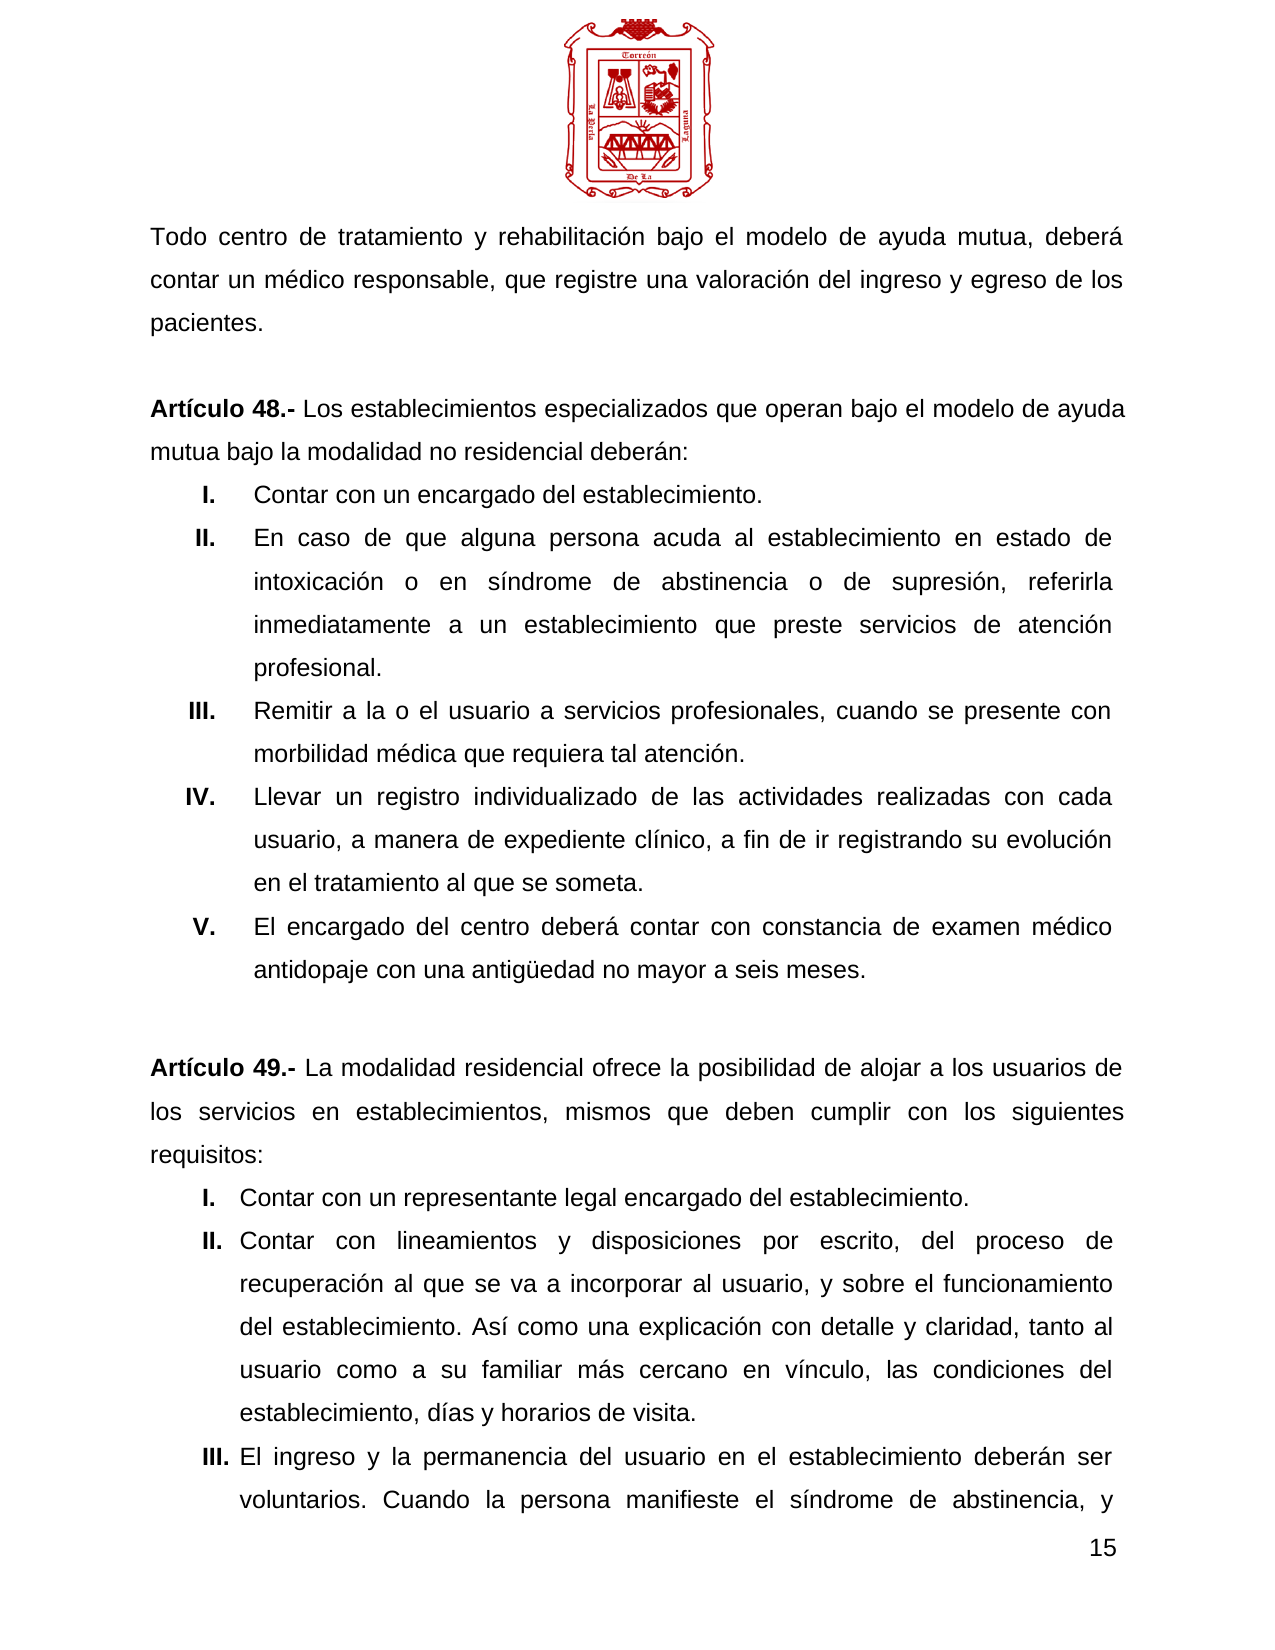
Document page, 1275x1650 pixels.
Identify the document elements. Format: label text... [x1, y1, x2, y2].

text Todo centro de tratamiento y rehabilitación bajo el modelo de ayuda mutua, deberá contar un médico responsable, que registre una valoración del ingreso y egreso de los pacientes. [150, 222, 1125, 337]
list En caso de que alguna persona acuda al establecimiento en estado de intoxicación o en síndrome de abstinencia o de supresión, referirla inmediatamente a un establecimiento que preste servicios de atención profesional. [195, 523, 1113, 682]
list Contar con un representante legal encargado del establecimiento. [202, 1183, 1113, 1212]
list Contar con lineamientos y disposiciones por escrito, del proceso de recuperación al que se va a incorporar al usuario, y sobre el funcionamiento del establecimiento. Así como una explicación con detalle y claridad, tanto al usuario como a su familiar más cercano en vínculo, las condiciones del establecimiento, días y horarios de visita. [202, 1226, 1113, 1427]
text Artículo 49.- La modalidad residencial ofrece la posibilidad de alojar a los usuarios de los servicios en establecimientos, mismos que deben cumplir con los siguientes requisitos: [150, 1053, 1125, 1168]
list El encargado del centro deberá contar con constancia de examen médico antidopaje con una antigüedad no mayor a seis meses. [192, 912, 1113, 983]
list Contar con un encargado del establecimiento. [202, 480, 1125, 509]
list Llevar un registro individualizado de las actividades realizadas con cada usuario, a manera de expediente clínico, a fin de ir registrando su evolución en el tratamiento al que se someta. [185, 782, 1113, 897]
text Artículo 48.- Los establecimientos especializados que operan bajo el modelo de ayuda mutua bajo la modalidad no residencial deberán: [150, 394, 1125, 466]
list Remitir a la o el usuario a servicios profesionales, cuando se presente con morbilidad médica que requiera tal atención. [188, 696, 1113, 768]
picture [540, 13, 735, 203]
